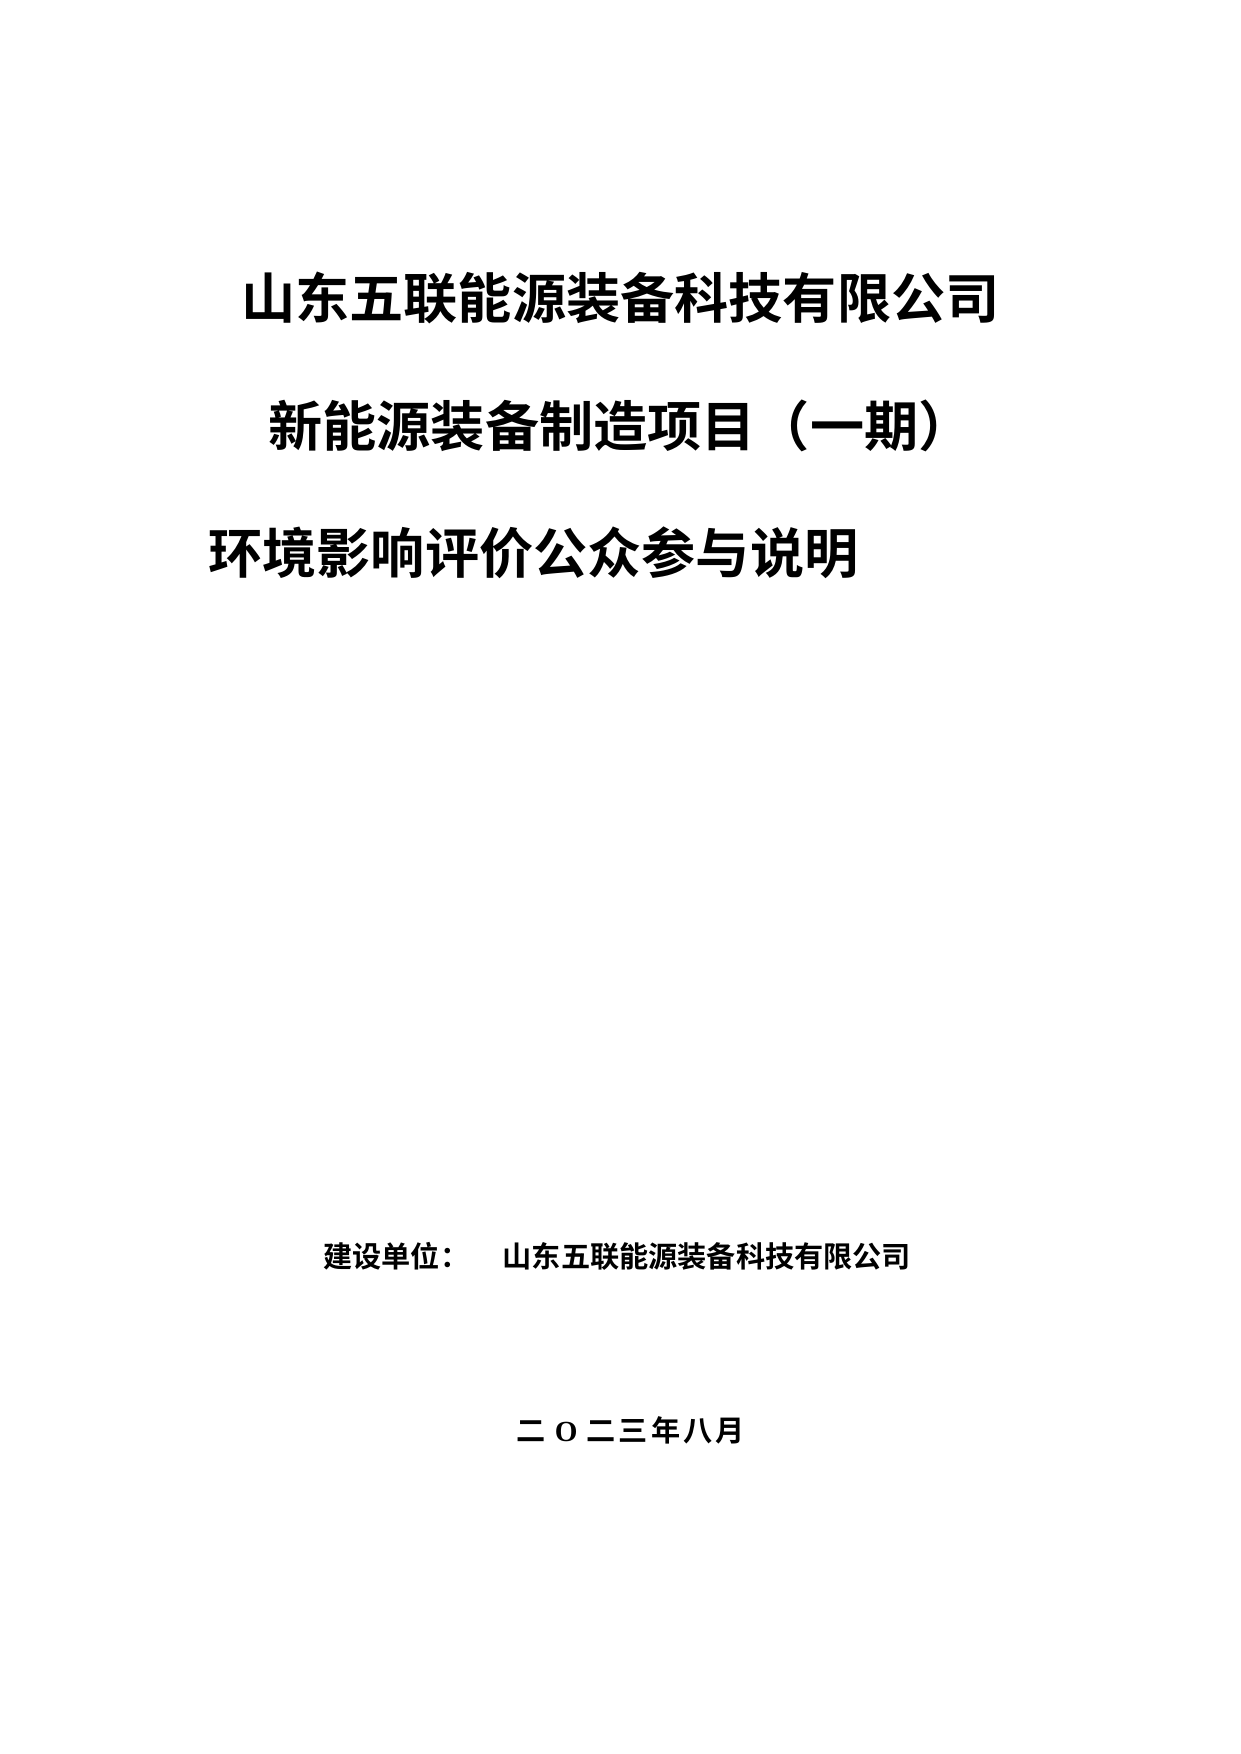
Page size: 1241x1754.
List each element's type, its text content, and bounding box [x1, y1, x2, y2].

table_header 建设单位： [312, 1234, 491, 1280]
table_header 山东五联能源装备科技有限公司 [491, 1234, 1105, 1280]
text 新能源装备制造项目（一期） [187, 383, 1053, 462]
text 山东五联能源装备科技有限公司 [187, 256, 1053, 334]
text 环境影响评价公众参与说明 [187, 511, 1053, 589]
text 二O二三年八月 [187, 1408, 1053, 1450]
